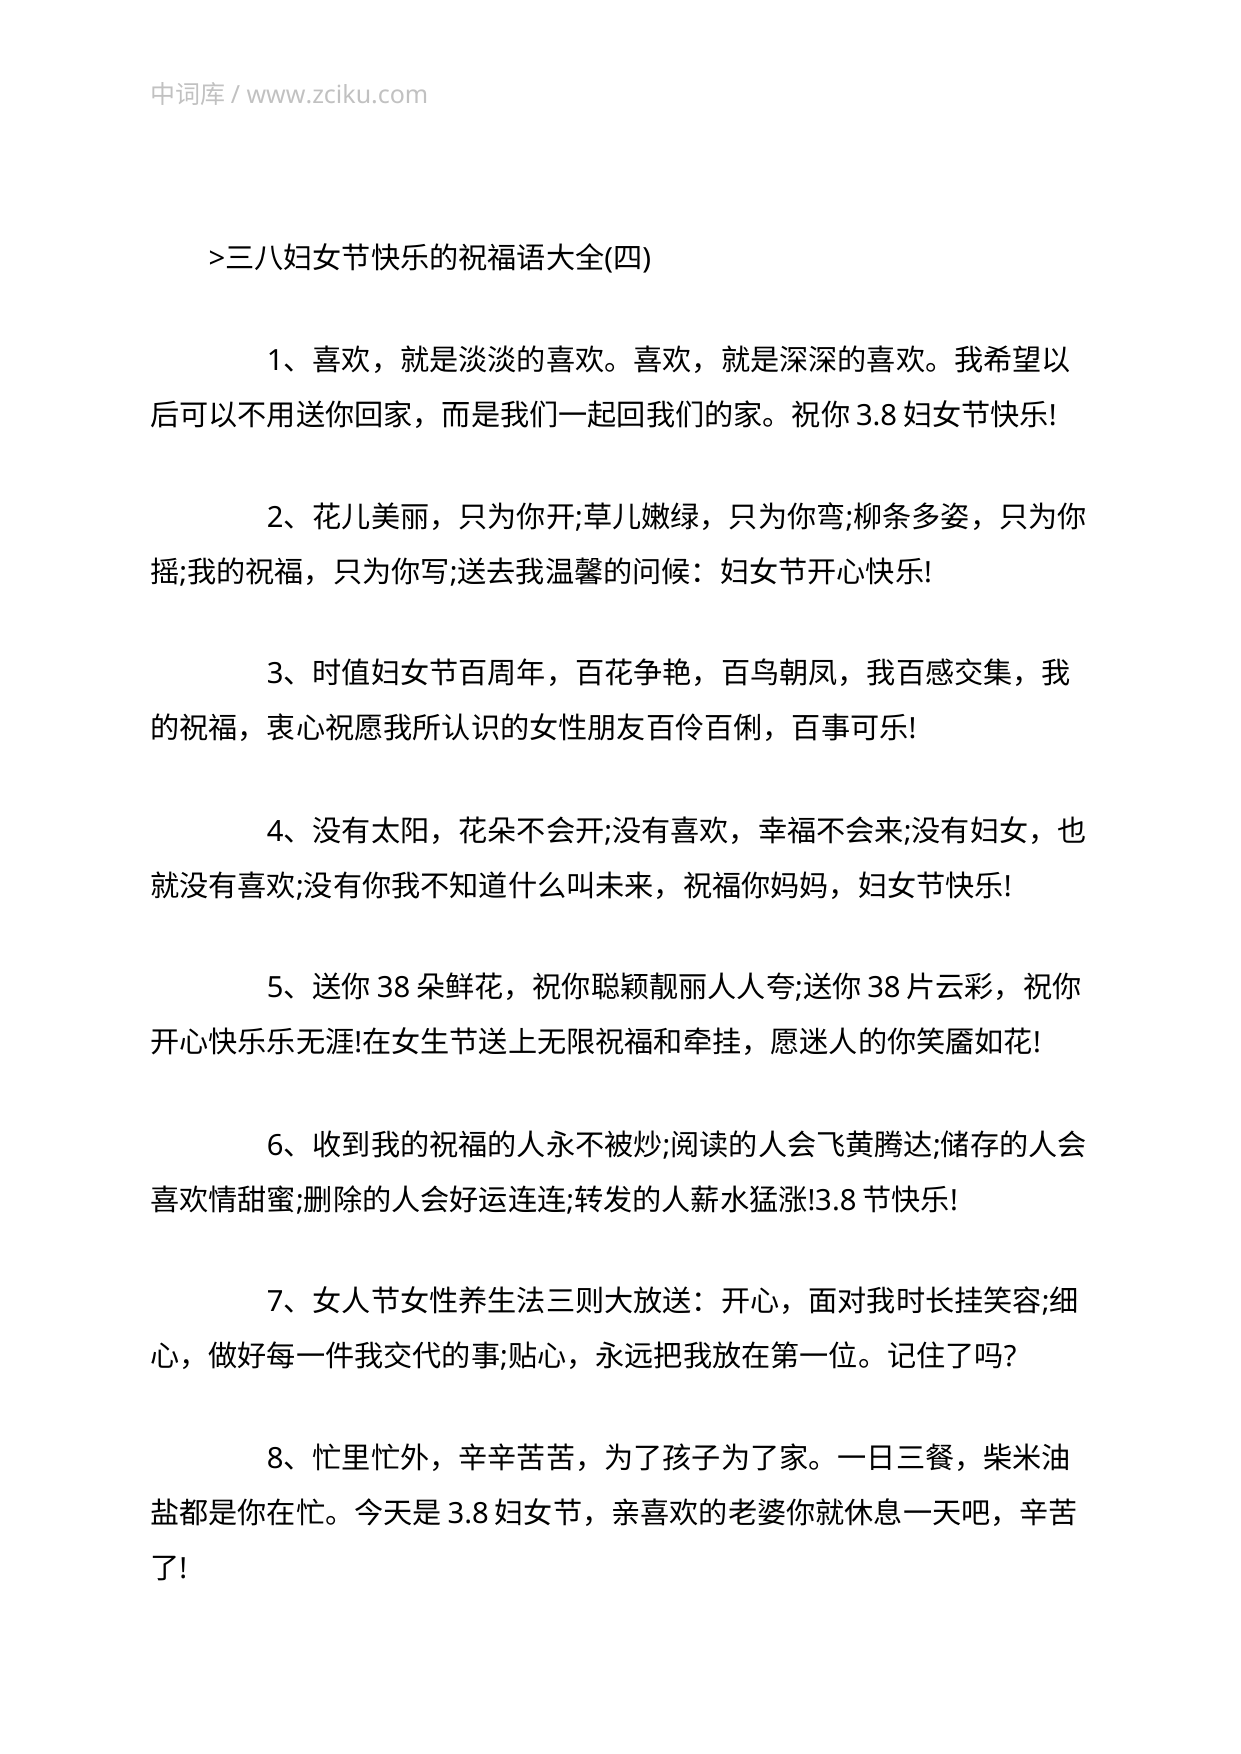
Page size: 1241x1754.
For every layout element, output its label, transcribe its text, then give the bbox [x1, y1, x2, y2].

text 4、没有太阳，花朵不会开;没有喜欢，幸福不会来;没有妇女，也就没有喜欢;没有你我不知道什么叫未来，祝福你妈妈，妇女节快乐! [150, 807, 1090, 904]
text 2、花儿美丽，只为你开;草儿嫩绿，只为你弯;柳条多姿，只为你摇;我的祝福，只为你写;送去我温馨的问候：妇女节开心快乐! [150, 493, 1090, 591]
text 3、时值妇女节百周年，百花争艳，百鸟朝凤，我百感交集，我的祝福，衷心祝愿我所认识的女性朋友百伶百俐，百事可乐! [150, 650, 1090, 747]
text 8、忙里忙外，辛辛苦苦，为了孩子为了家。一日三餐，柴米油盐都是你在忙。今天是3.8妇女节，亲喜欢的老婆你就休息一天吧，辛苦了! [150, 1435, 1090, 1587]
text >三八妇女节快乐的祝福语大全(四) [150, 234, 1090, 277]
text 7、女人节女性养生法三则大放送：开心，面对我时长挂笑容;细心，做好每一件我交代的事;贴心，永远把我放在第一位。记住了吗? [150, 1278, 1090, 1375]
text 1、喜欢，就是淡淡的喜欢。喜欢，就是深深的喜欢。我希望以后可以不用送你回家，而是我们一起回我们的家。祝你3.8妇女节快乐! [150, 336, 1090, 433]
text 5、送你38朵鲜花，祝你聪颖靓丽人人夸;送你38片云彩，祝你开心快乐乐无涯!在女生节送上无限祝福和牵挂，愿迷人的你笑靥如花! [150, 964, 1090, 1061]
text 6、收到我的祝福的人永不被炒;阅读的人会飞黄腾达;储存的人会喜欢情甜蜜;删除的人会好运连连;转发的人薪水猛涨!3.8节快乐! [150, 1121, 1090, 1218]
